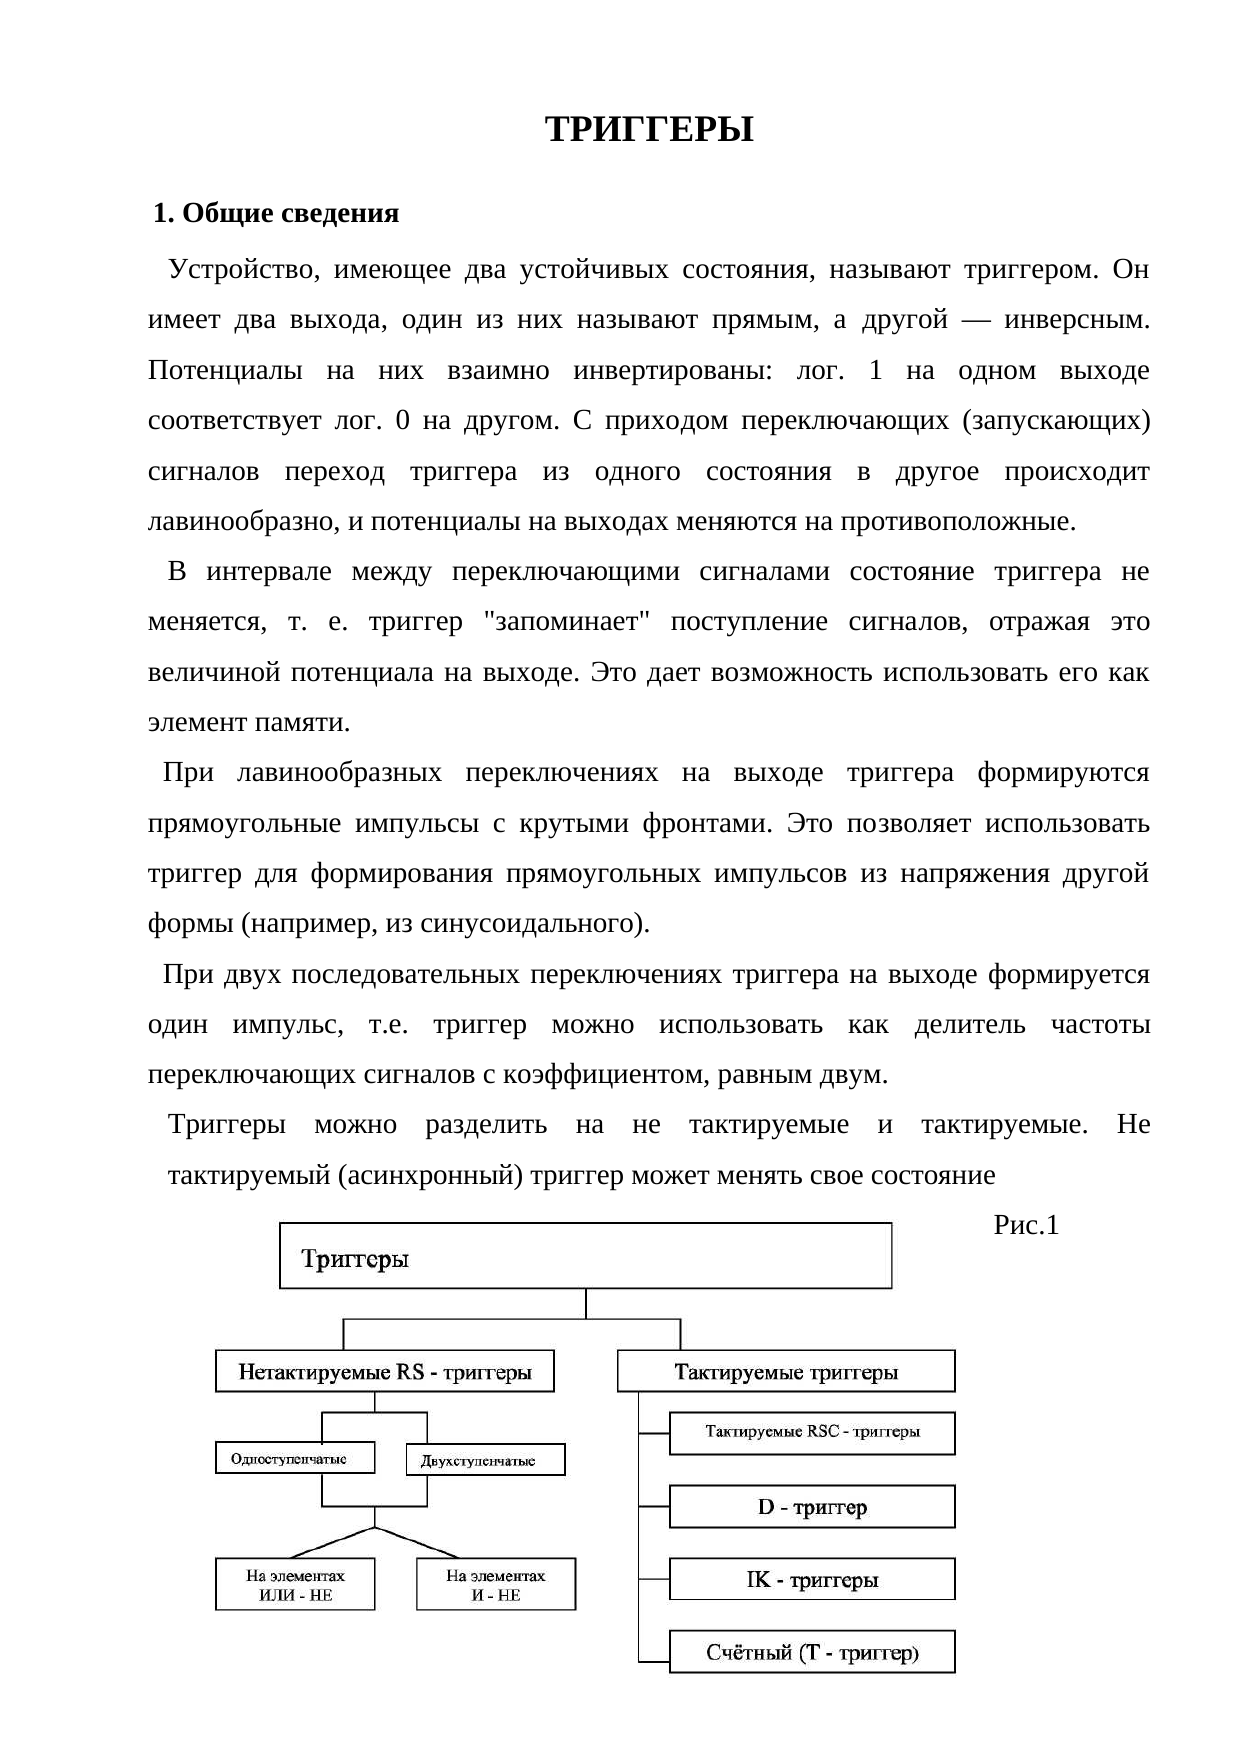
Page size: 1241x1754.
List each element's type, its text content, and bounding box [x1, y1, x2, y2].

text Устройство, имеющее два устойчивых состояния, называют триггером. Он имеет два выхода, один из них называют прямым, а другой — инверсным. Потенциалы на них взаимно инвертированы: лог. 1 на одном выходе соответствует лог. 0 на другом. С приходом переключающих (запускающих) сигналов переход триггера из одного состояния в другое происходит лавинообразно, и потенциалы на выходах меняются на противоположные. [148, 251, 1151, 536]
text При лавинообразных переключениях на выходе триггера формируются прямоугольные импульсы с крутыми фронтами. Это позволяет использовать триггер для формирования прямоугольных импульсов из напряжения другой формы (например, из синусоидального). [148, 754, 1151, 939]
text ТРИГГЕРЫ [148, 106, 1151, 149]
text В интервале между переключающими сигналами состояние триггера не меняется, т. е. триггер "запоминает" поступление сигналов, отражая это величиной потенциала на выходе. Это дает возможность использовать его как элемент памяти. [148, 553, 1151, 738]
picture [214, 1219, 962, 1680]
text 1. Общие сведения [153, 196, 1152, 229]
text При двух последовательных переключениях триггера на выходе формируется один импульс, т.е. триггер можно использовать как делитель частоты переключающих сигналов с коэффициентом, равным двум. [148, 956, 1151, 1090]
text Рис.1 [993, 1207, 1152, 1241]
text Триггеры можно разделить на не тактируемые и тактируемые. Не тактируемый (асинхронный) триггер может менять свое состояние [168, 1107, 1152, 1191]
